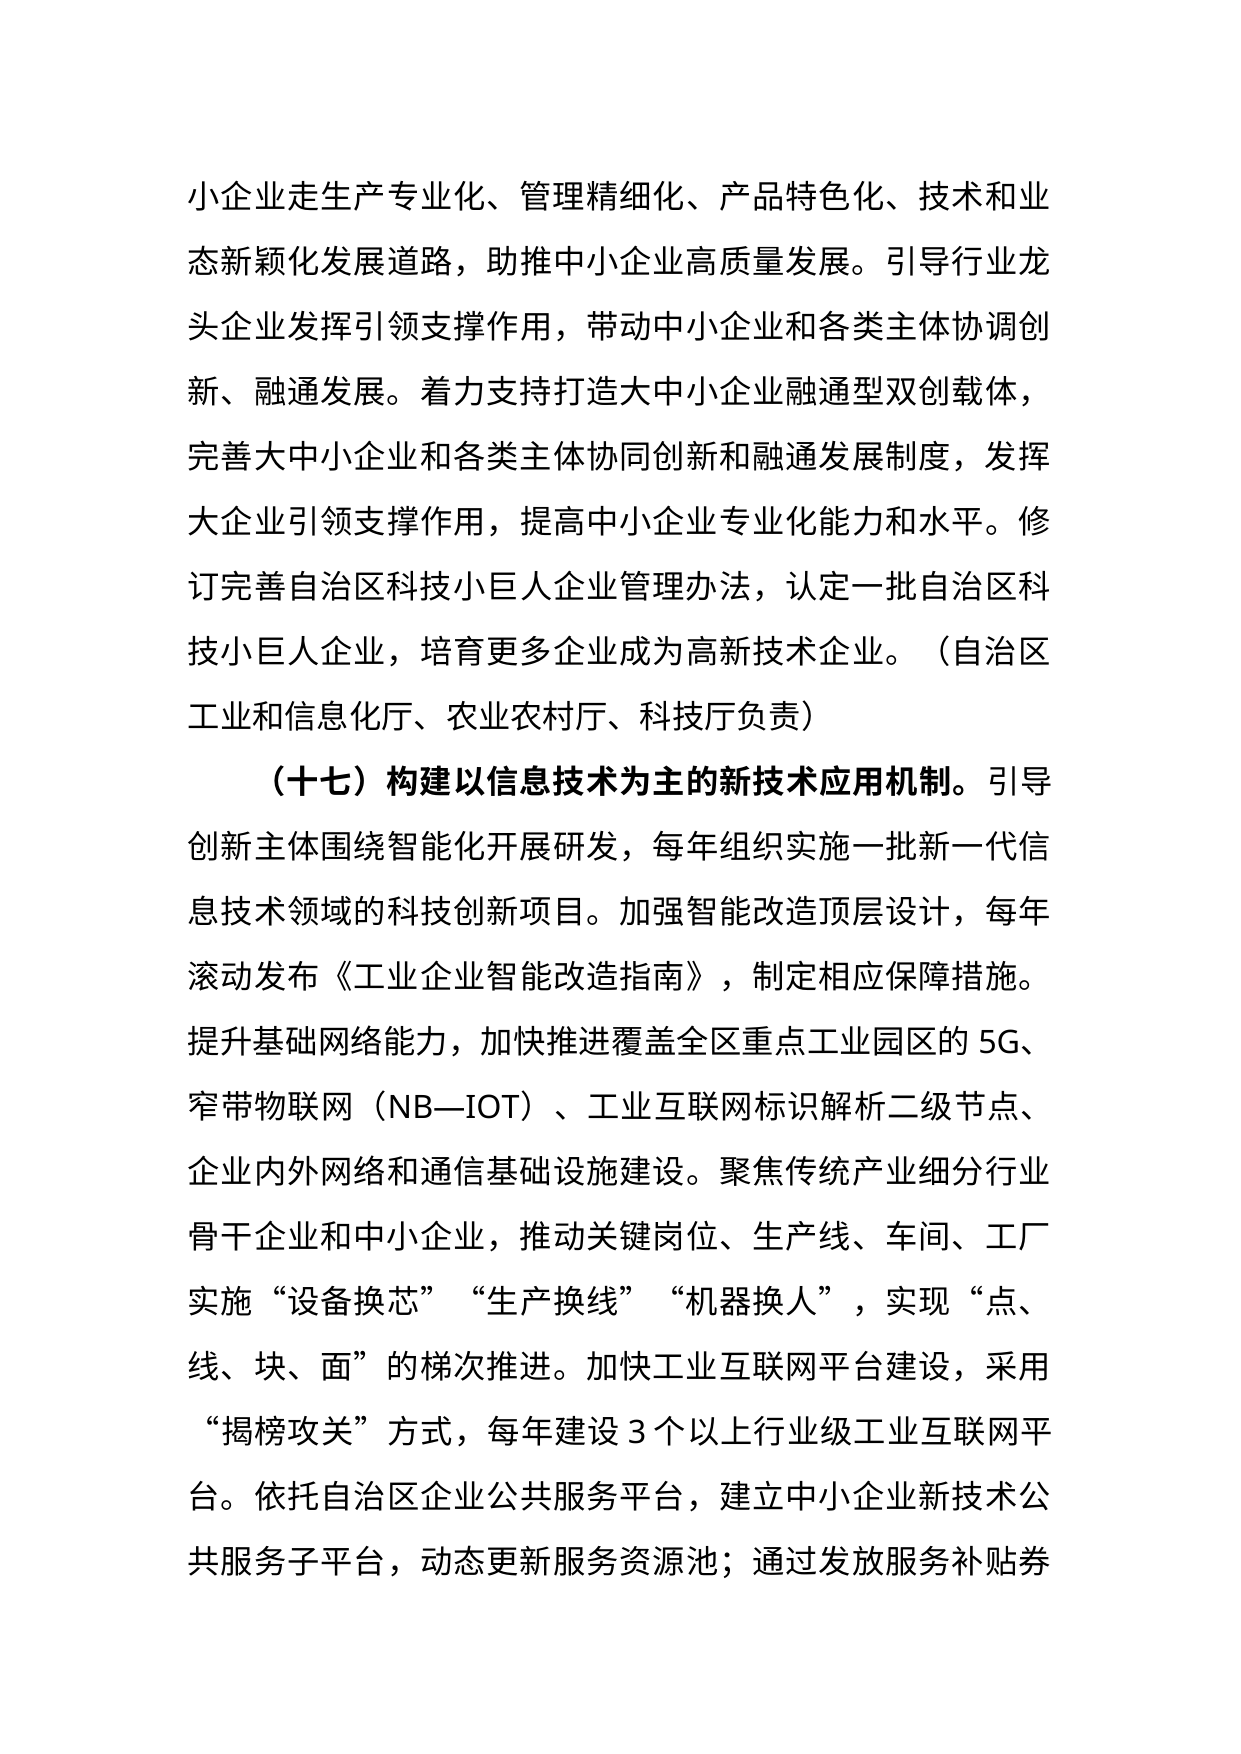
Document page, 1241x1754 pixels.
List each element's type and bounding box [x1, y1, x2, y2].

text [187, 747, 1053, 1592]
text [187, 162, 1053, 747]
